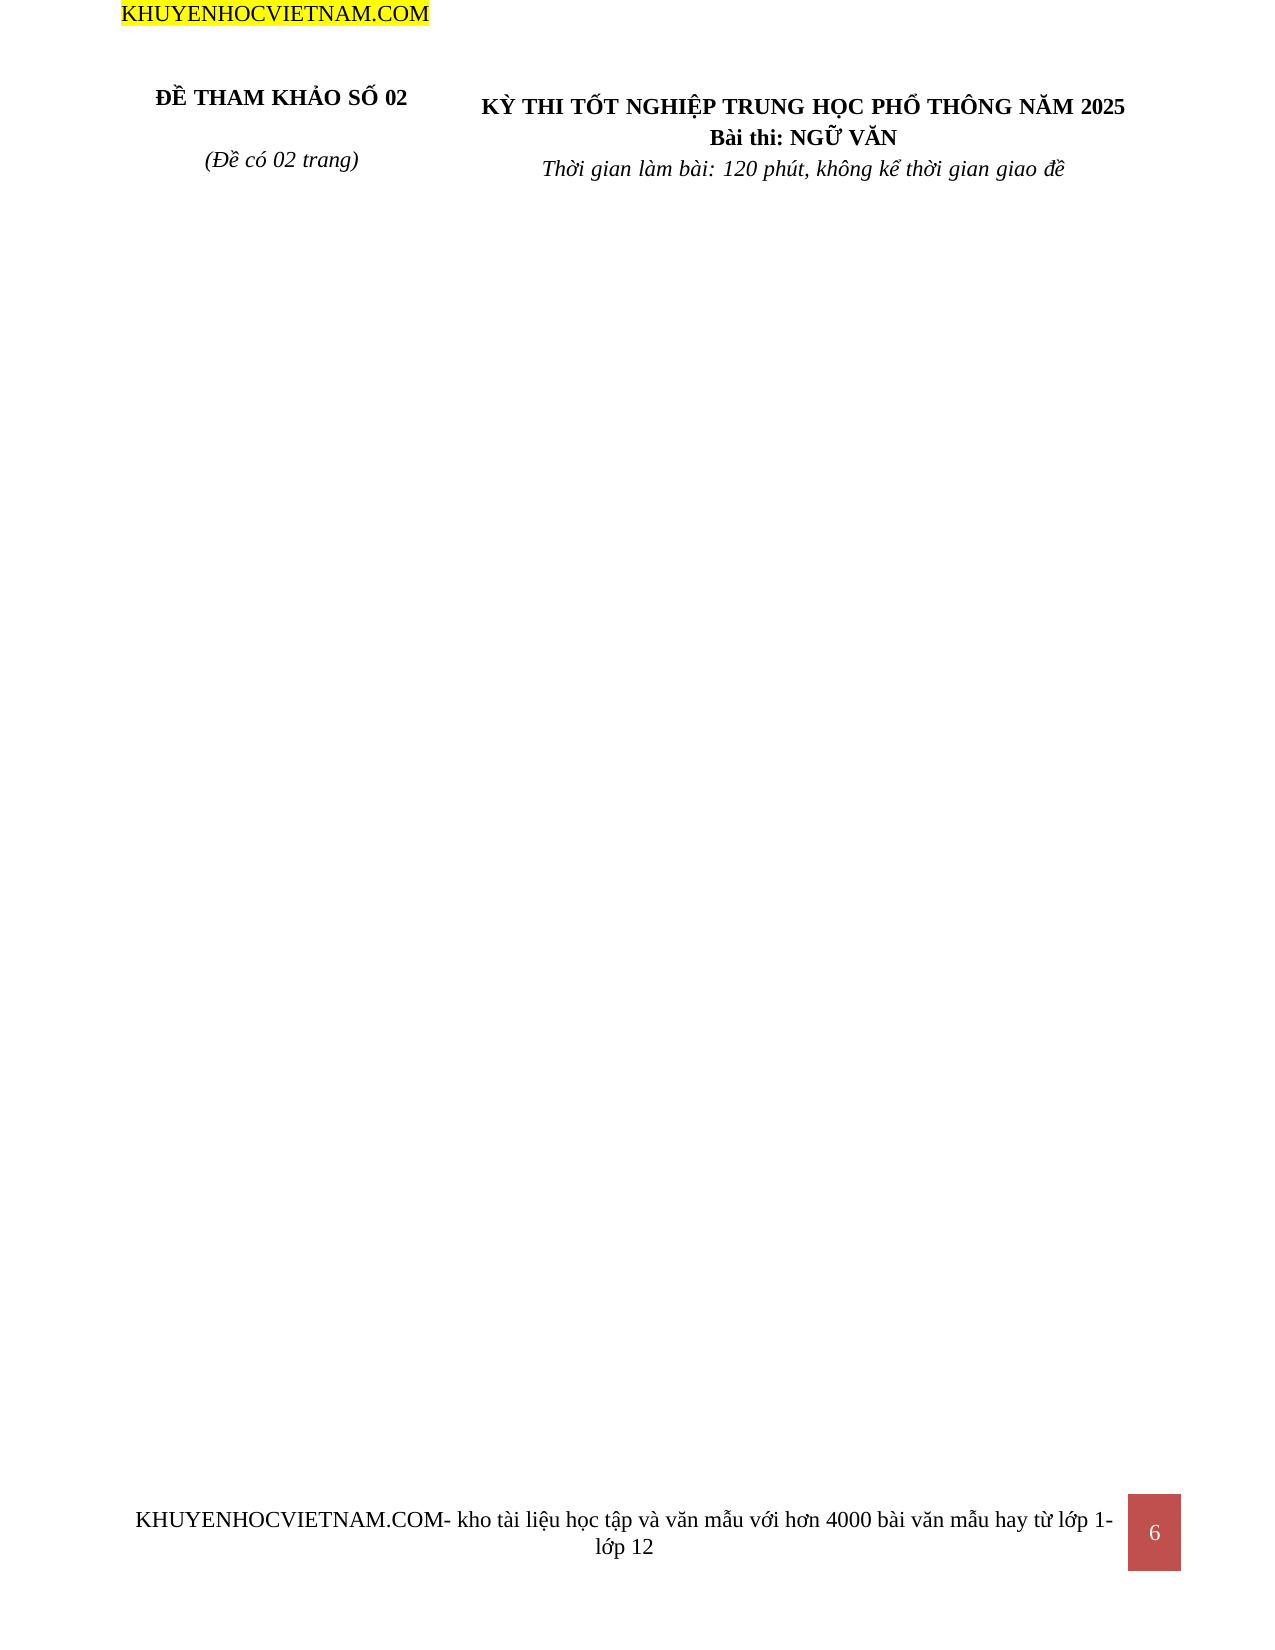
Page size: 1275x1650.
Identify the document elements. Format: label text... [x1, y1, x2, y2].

subtitle Bài thi: NGỮ VĂN [445, 124, 1162, 150]
text Thời gian làm bài: 120 phút, không kể thời gian giao đề [445, 155, 1162, 181]
subtitle ĐỀ THAM KHẢO SỐ 02 [150, 84, 413, 110]
subtitle KỲ THI TỐT NGHIỆP TRUNG HỌC PHỔ THÔNG NĂM 2025 [445, 93, 1162, 119]
text (Đề có 02 trang) [150, 146, 413, 172]
